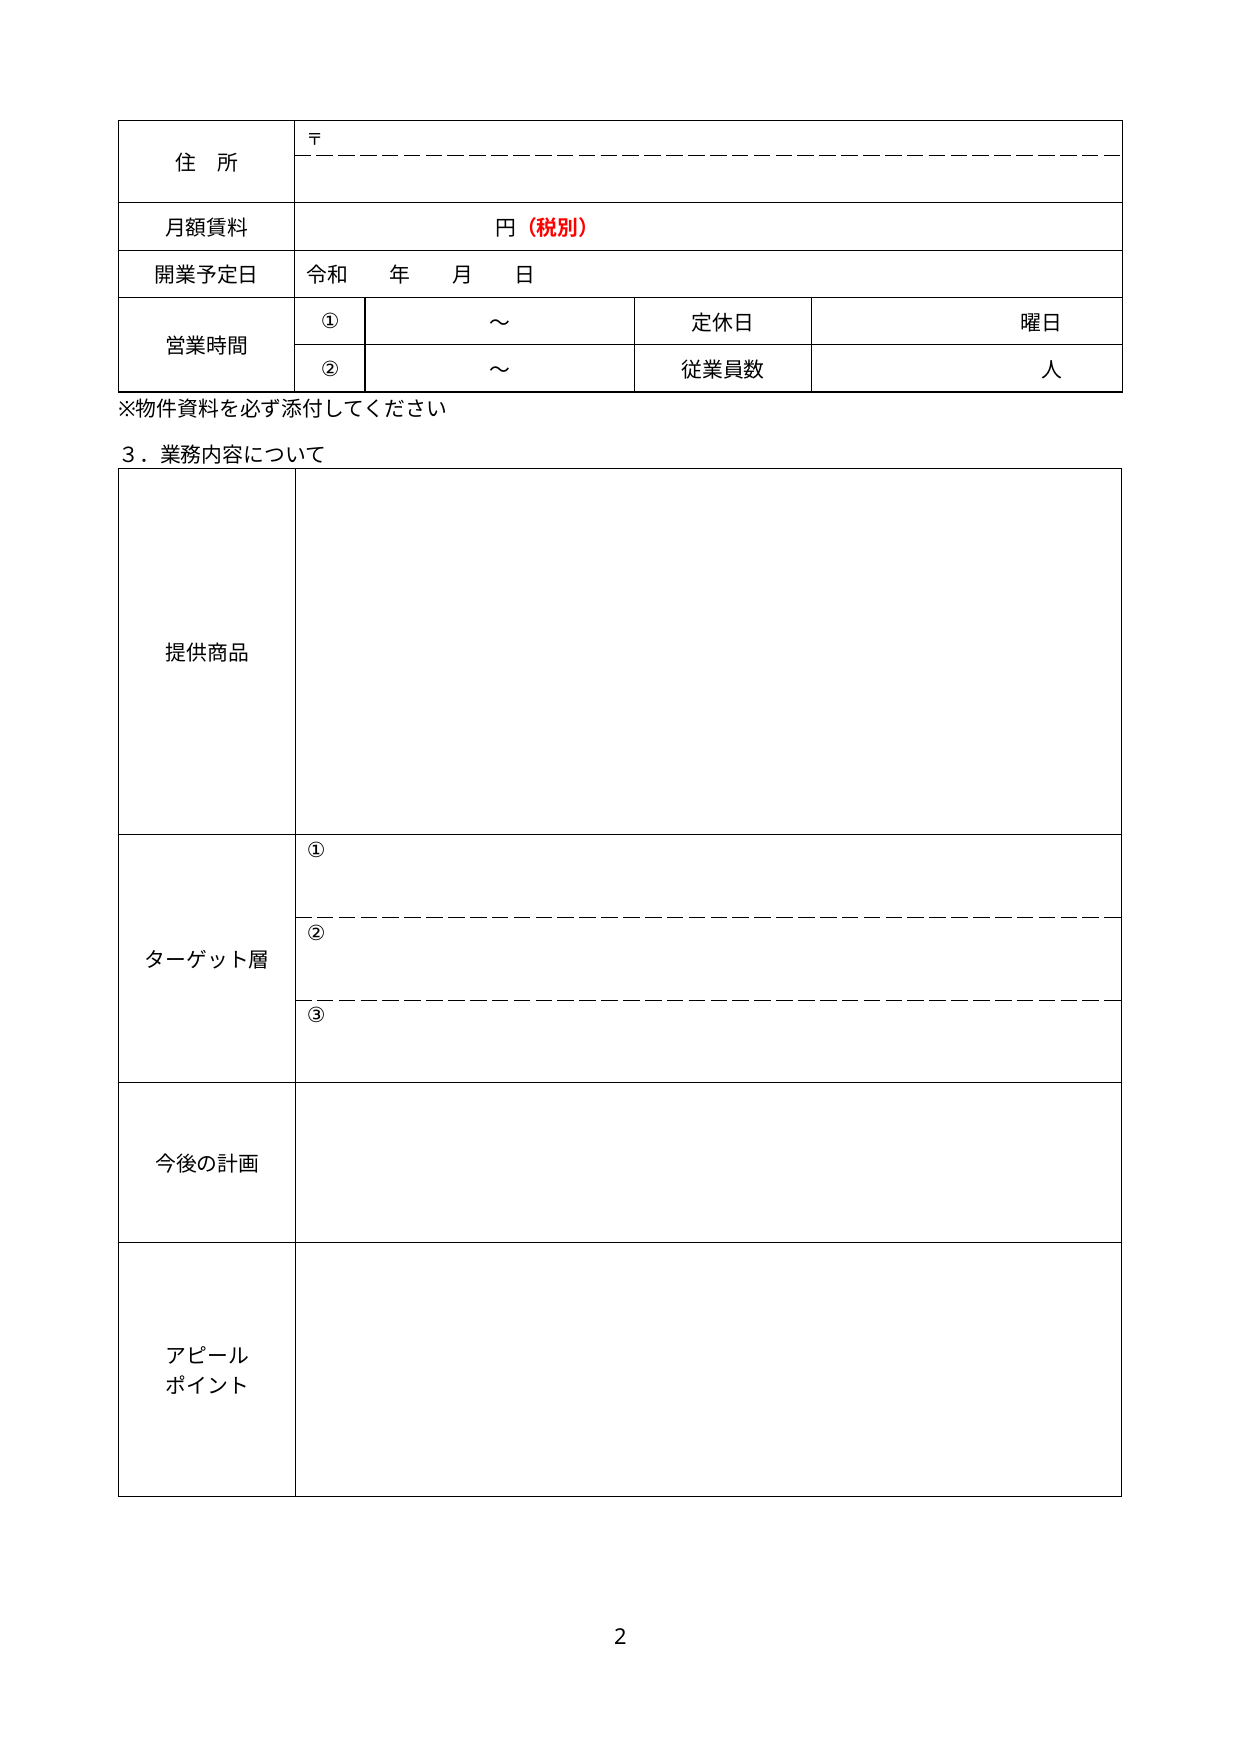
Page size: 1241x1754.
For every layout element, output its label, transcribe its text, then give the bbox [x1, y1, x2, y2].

text ※物件資料を必ず添付してください [118, 393, 1122, 423]
table_cell 曜日 [812, 298, 1122, 344]
table_header 提供商品 [119, 469, 295, 834]
table_cell 開業予定日 [119, 251, 294, 297]
table_cell [296, 1083, 1121, 1242]
table_cell 定休日 [635, 298, 811, 344]
table_cell 従業員数 [635, 345, 811, 391]
table_cell 令和 年 月 日 [295, 251, 1122, 297]
table_cell 住 所 [119, 121, 294, 202]
table_cell ② [296, 917, 1121, 999]
text ３．業務内容について [118, 438, 1122, 468]
table_cell [296, 1243, 1121, 1496]
table_cell [295, 155, 1122, 202]
table_cell ② [295, 345, 364, 391]
table_cell 人 [812, 345, 1122, 391]
table_cell 円（税別） [295, 203, 1122, 249]
table_header [296, 469, 1121, 834]
table_cell ③ [296, 1000, 1121, 1082]
table_cell ① [296, 835, 1121, 917]
table_cell ターゲット層 [119, 835, 295, 1082]
table_cell 今後の計画 [119, 1083, 295, 1242]
table_cell 営業時間 [119, 298, 294, 391]
table_cell ～ [366, 298, 634, 344]
table_cell アピール ポイント [119, 1243, 295, 1496]
table_cell 月額賃料 [119, 203, 294, 249]
table_cell ～ [366, 345, 634, 391]
table_cell 〒 [295, 121, 1122, 155]
table_cell ① [295, 298, 364, 344]
